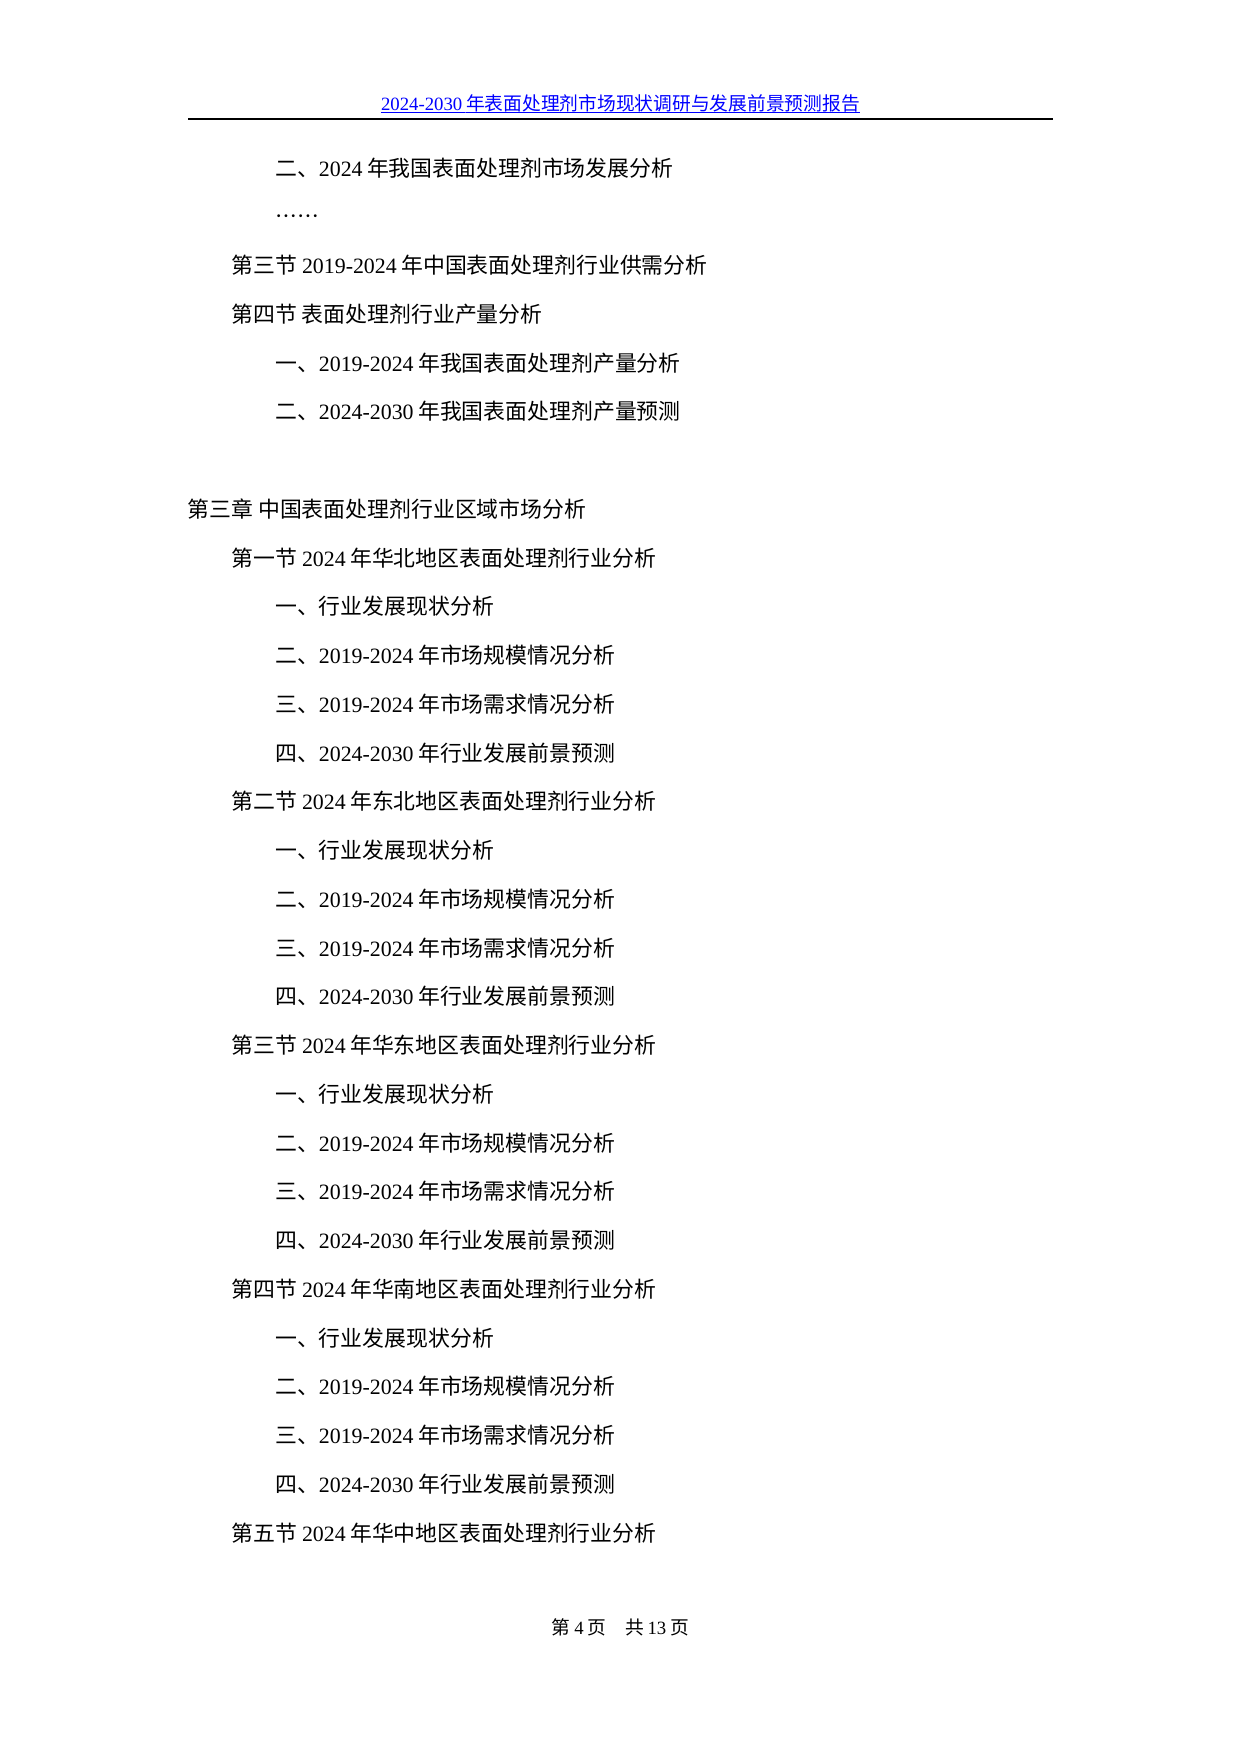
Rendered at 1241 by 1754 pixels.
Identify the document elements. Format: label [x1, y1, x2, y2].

text [187, 150, 1053, 1548]
